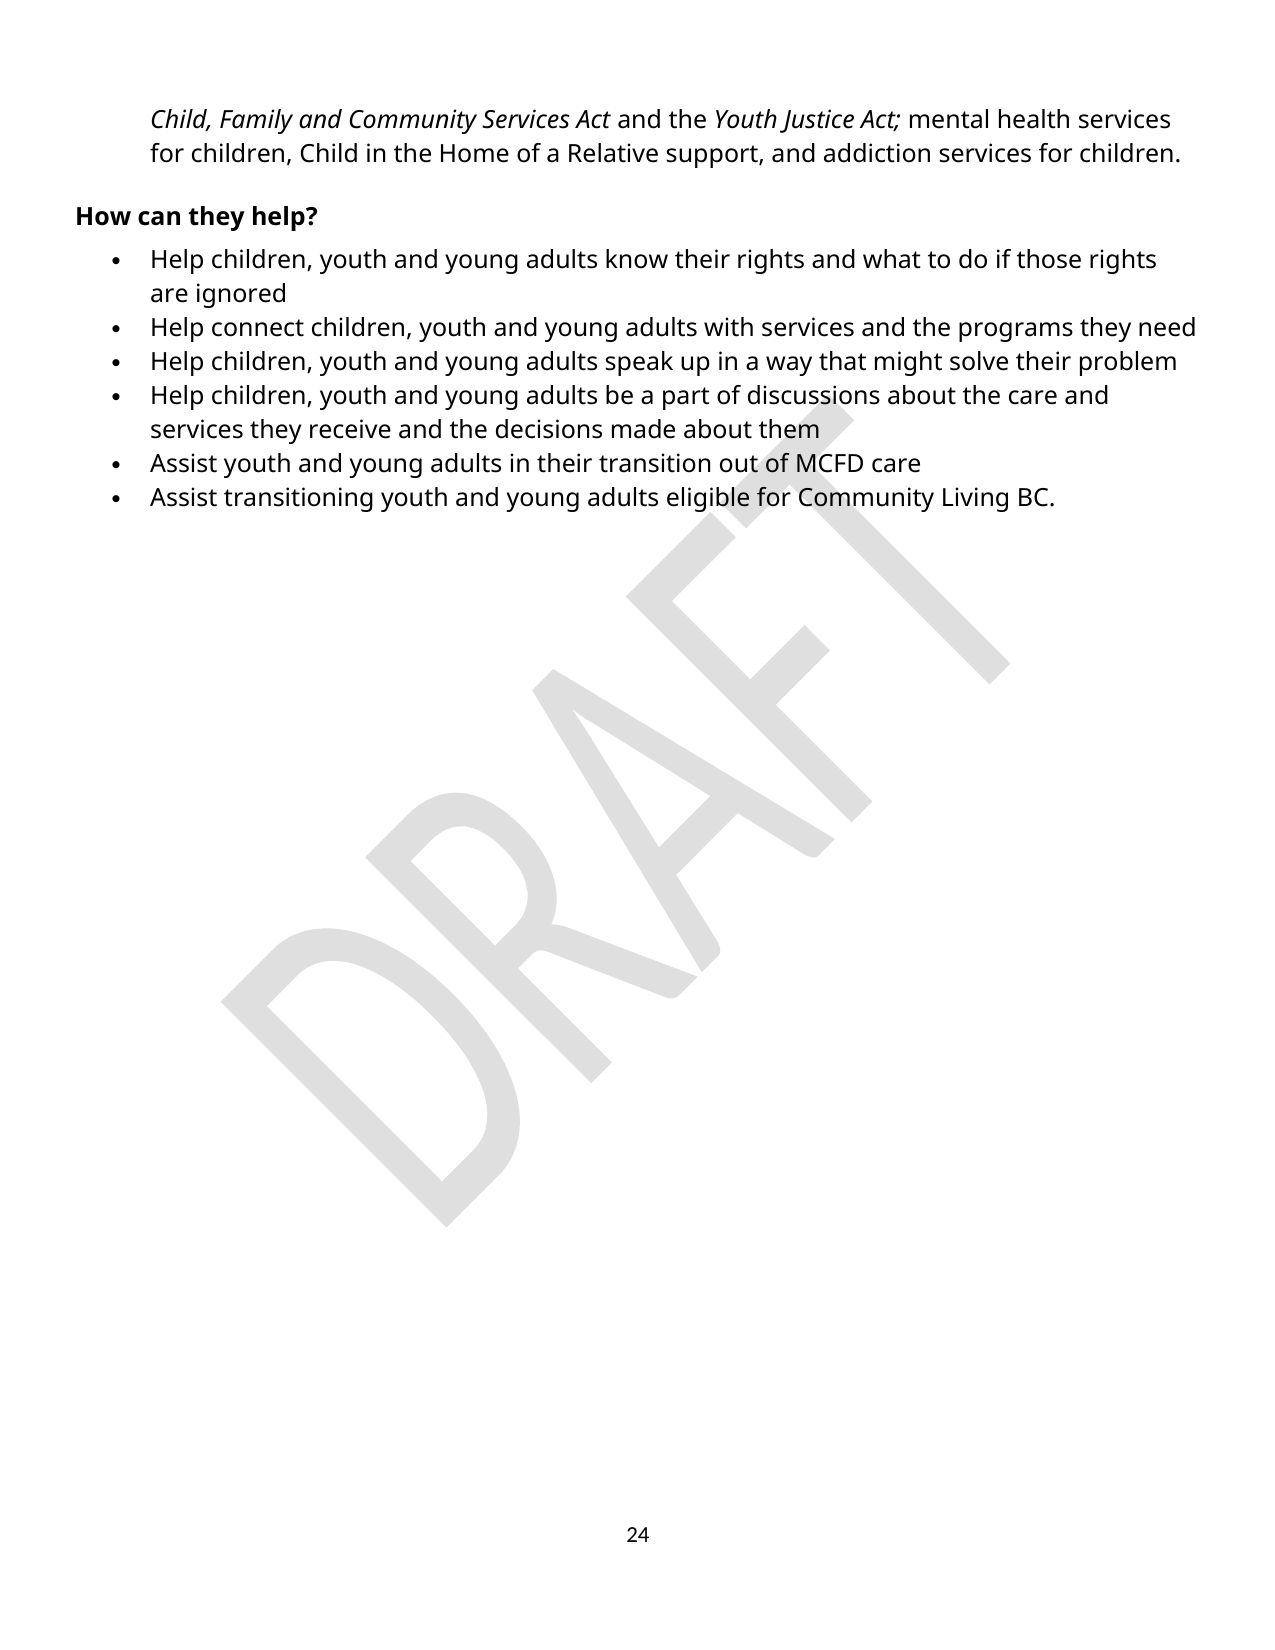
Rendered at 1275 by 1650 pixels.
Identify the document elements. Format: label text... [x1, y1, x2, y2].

list Help children, youth and young adults be a part of discussions about the care and services they receive and the decisions made about them [112, 378, 1200, 446]
list Help connect children, youth and young adults with services and the programs they need [112, 309, 1200, 344]
list Assist transitioning youth and young adults eligible for Community Living BC. [112, 480, 1200, 514]
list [112, 102, 1200, 170]
list Help children, youth and young adults know their rights and what to do if those rights are ignored [112, 241, 1200, 309]
text How can they help? [75, 199, 1200, 233]
list Help children, youth and young adults speak up in a way that might solve their problem [112, 344, 1200, 378]
list Assist youth and young adults in their transition out of MCFD care [112, 446, 1200, 480]
